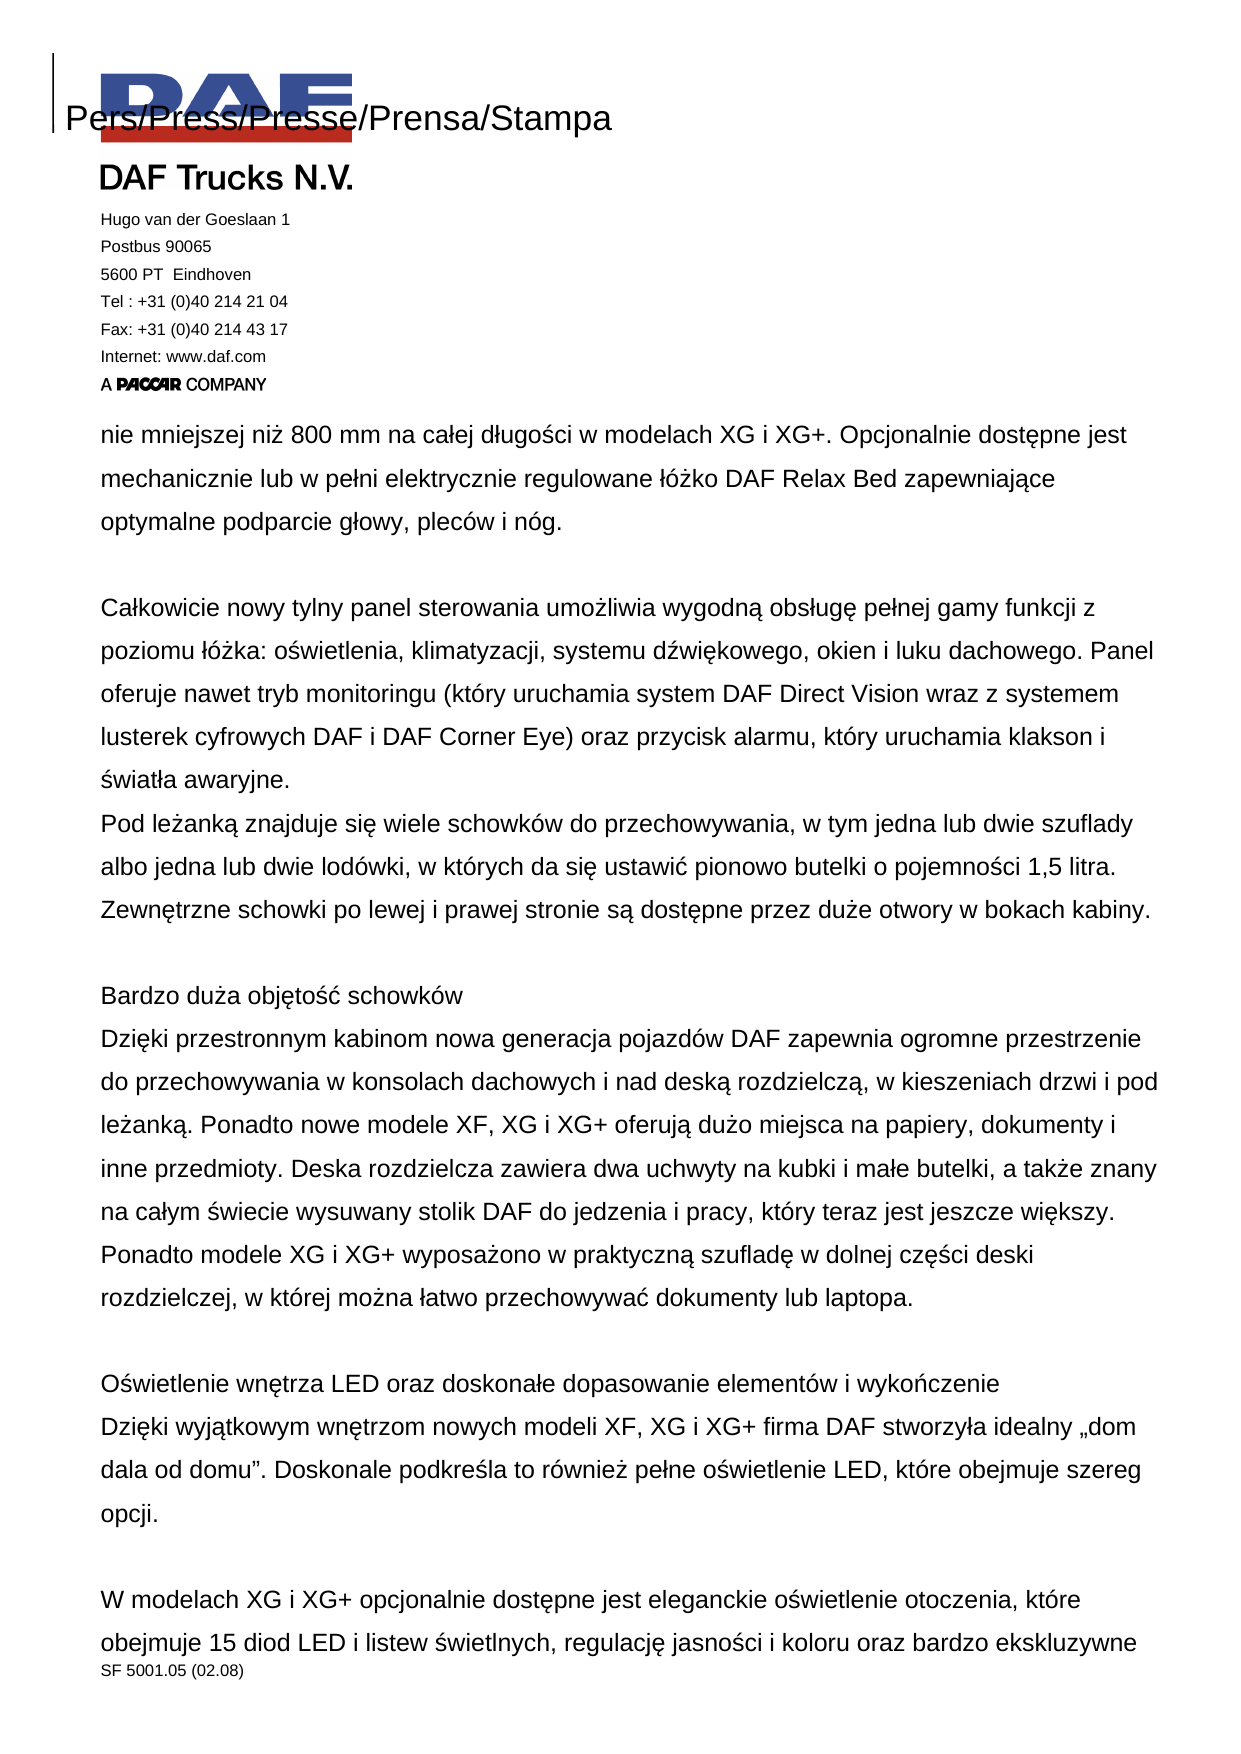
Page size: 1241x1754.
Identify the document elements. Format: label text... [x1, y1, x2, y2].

text Bardzo duża objętość schowków Dzięki przestronnym kabinom nowa generacja pojazdów DAF zapewnia ogromne przestrzenie do przechowywania w konsolach dachowych i nad deską rozdzielczą, w kieszeniach drzwi i pod leżanką. Ponadto nowe modele XF, XG i XG+ oferują dużo miejsca na papiery, dokumenty i inne przedmioty. Deska rozdzielcza zawiera dwa uchwyty na kubki i małe butelki, a także znany na całym świecie wysuwany stolik DAF do jedzenia i pracy, który teraz jest jeszcze większy. Ponadto modele XG i XG+ wyposażono w praktyczną szufladę w dolnej części deski rozdzielczej, w której można łatwo przechowywać dokumenty lub laptopa. [100, 981, 1169, 1312]
text Dzięki wyjątkowym wnętrzom nowych modeli XF, XG i XG+ firma DAF stworzyła idealny „dom dala od domu”. Doskonale podkreśla to również pełne oświetlenie LED, które obejmuje szereg opcji. [100, 1412, 1169, 1527]
text Oświetlenie wnętrza LED oraz doskonałe dopasowanie elementów i wykończenie [100, 1369, 1169, 1398]
picture [100, 73, 352, 190]
text Całkowicie nowy tylny panel sterowania umożliwia wygodną obsługę pełnej gamy funkcji z poziomu łóżka: oświetlenia, klimatyzacji, systemu dźwiękowego, okien i luku dachowego. Panel oferuje nawet tryb monitoringu (który uruchamia system DAF Direct Vision wraz z systemem lusterek cyfrowych DAF i DAF Corner Eye) oraz przycisk alarmu, który uruchamia klakson i światła awaryjne. [100, 593, 1169, 794]
picture [100, 377, 267, 391]
text Pod leżanką znajduje się wiele schowków do przechowywania, w tym jedna lub dwie szuflady albo jedna lub dwie lodówki, w których da się ustawić pionowo butelki o pojemności 1,5 litra. Zewnętrzne schowki po lewej i prawej stronie są dostępne przez duże otwory w bokach kabiny. [100, 809, 1169, 924]
picture [343, 121, 352, 128]
picture [343, 113, 352, 119]
